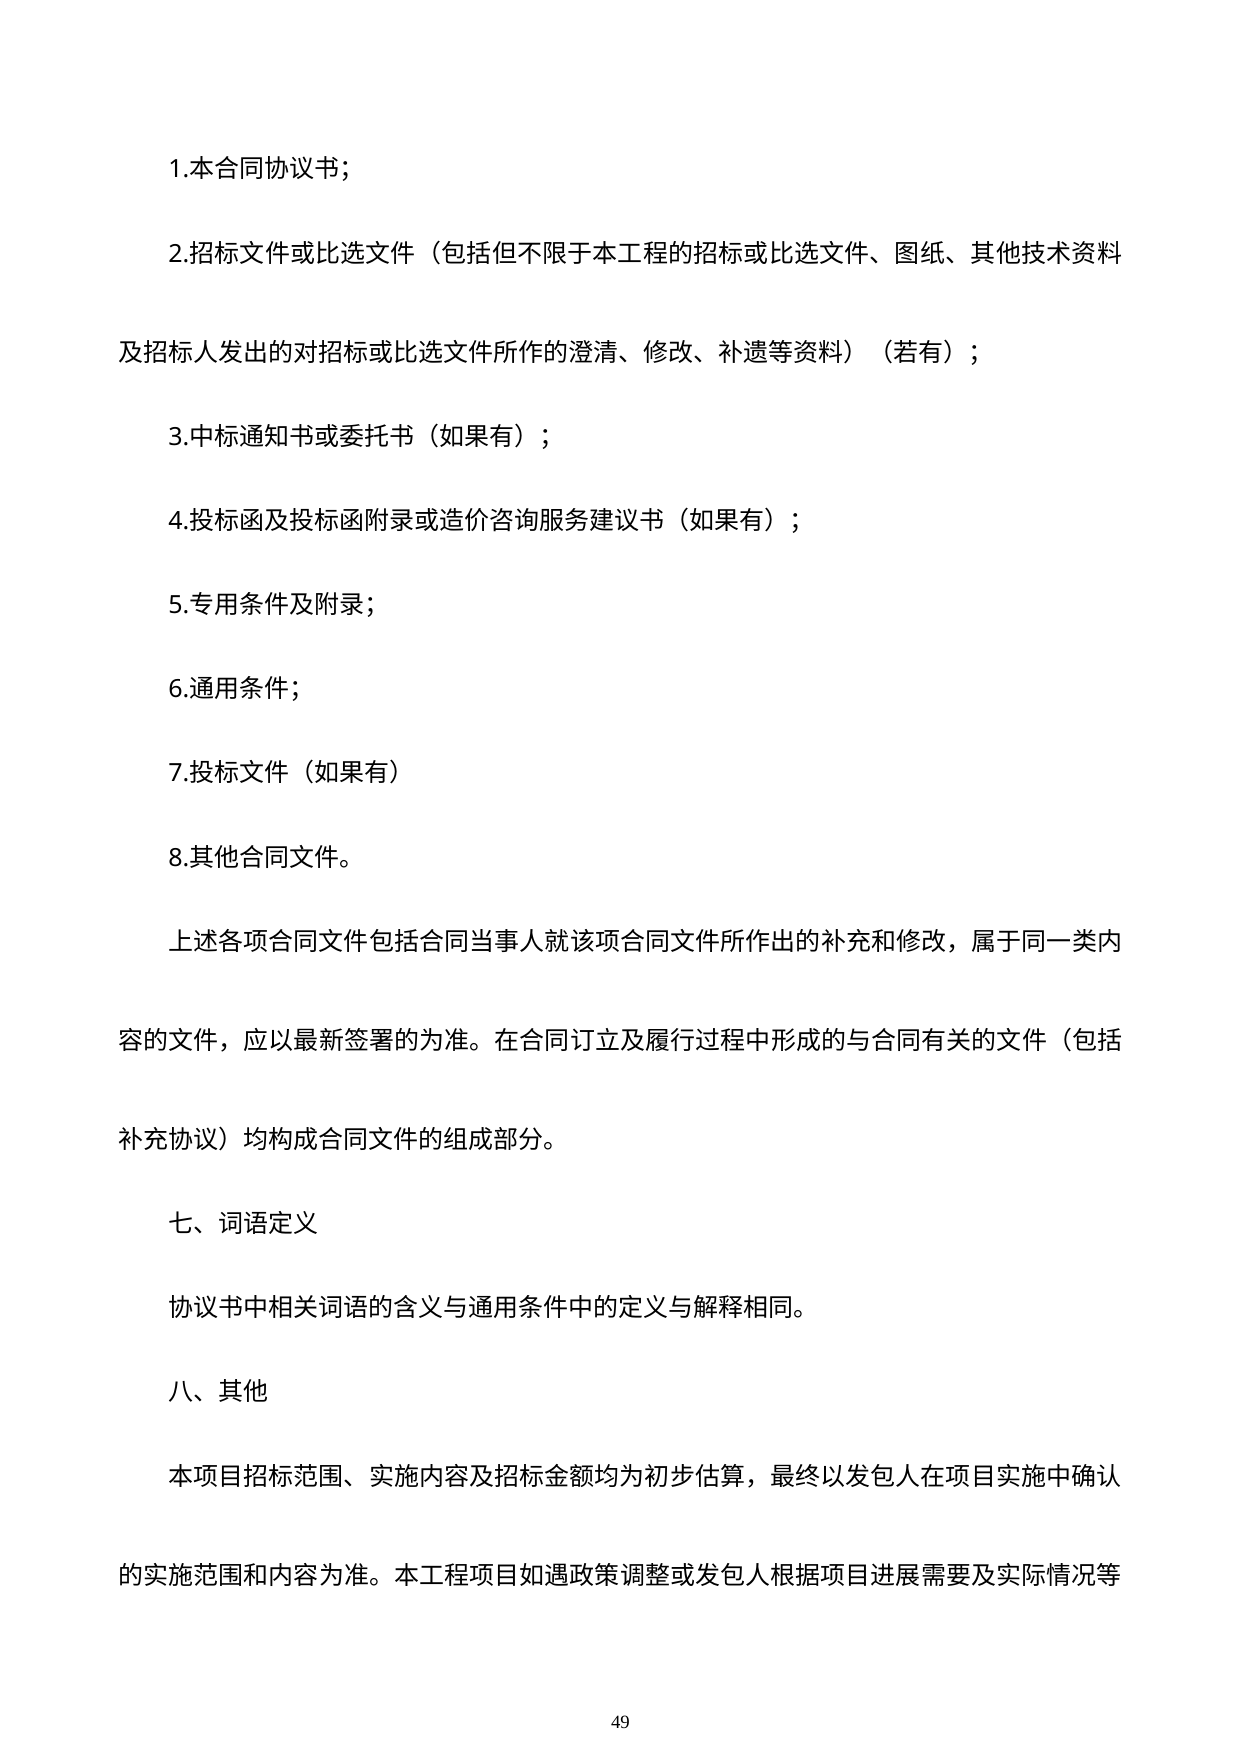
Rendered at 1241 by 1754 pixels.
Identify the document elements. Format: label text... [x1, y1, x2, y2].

text 8.其他合同文件。 [118, 822, 1122, 888]
text 3.中标通知书或委托书（如果有）； [118, 401, 1122, 467]
text 7.投标文件（如果有） [118, 738, 1122, 804]
text 4.投标函及投标函附录或造价咨询服务建议书（如果有）； [118, 486, 1122, 552]
text 1.本合同协议书； [118, 134, 1122, 200]
text 七、词语定义 [118, 1189, 1122, 1255]
text 2.招标文件或比选文件（包括但不限于本工程的招标或比选文件、图纸、其他技术资料及招标人发出的对招标或比选文件所作的澄清、修改、补遗等资料）（若有）； [118, 218, 1122, 383]
text 上述各项合同文件包括合同当事人就该项合同文件所作出的补充和修改，属于同一类内容的文件，应以最新签署的为准。在合同订立及履行过程中形成的与合同有关的文件（包括补充协议）均构成合同文件的组成部分。 [118, 906, 1122, 1171]
text 协议书中相关词语的含义与通用条件中的定义与解释相同。 [118, 1273, 1122, 1339]
text 八、其他 [118, 1357, 1122, 1423]
text 6.通用条件； [118, 654, 1122, 720]
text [118, 1441, 1122, 1606]
text 5.专用条件及附录； [118, 570, 1122, 636]
